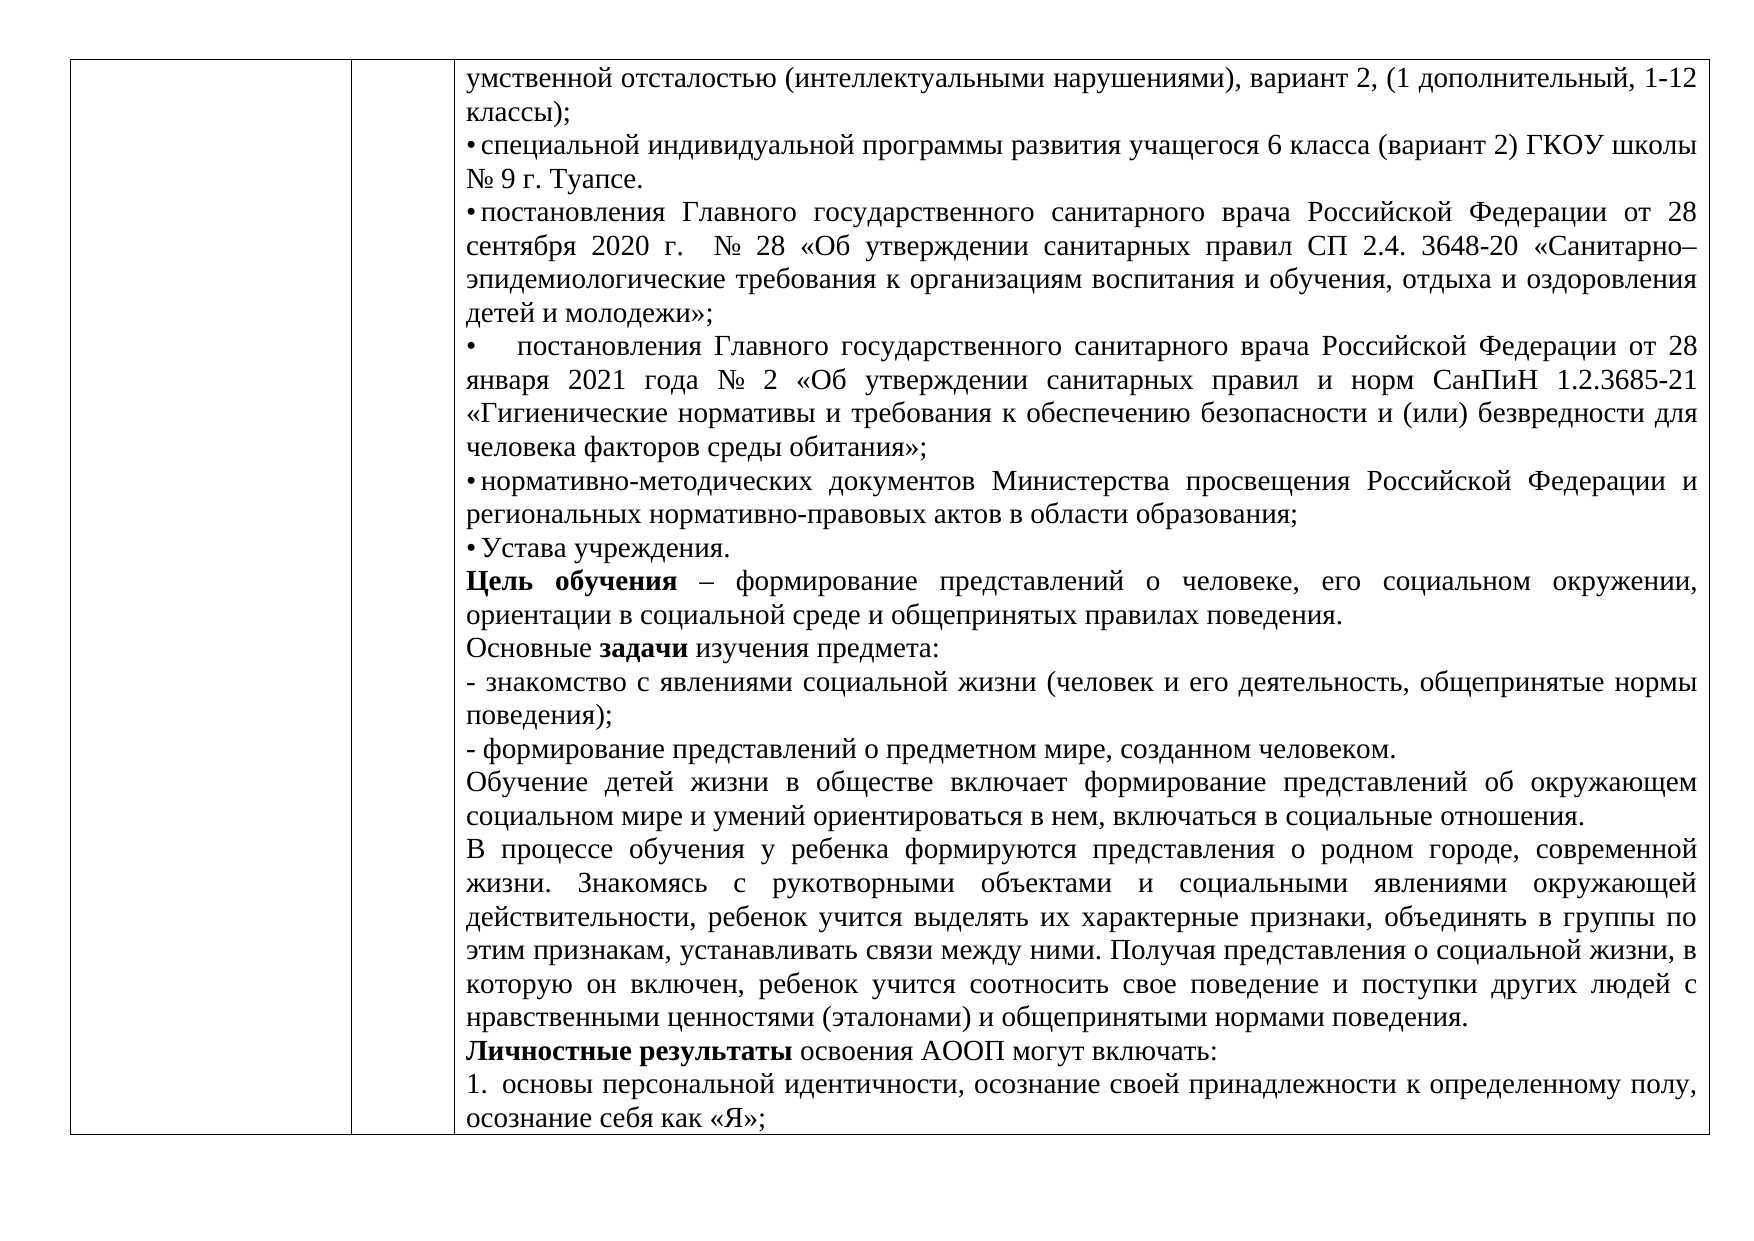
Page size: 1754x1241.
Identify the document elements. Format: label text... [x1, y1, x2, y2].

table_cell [455, 60, 1709, 1133]
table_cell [71, 60, 351, 1133]
table_cell 6 [352, 60, 454, 1133]
